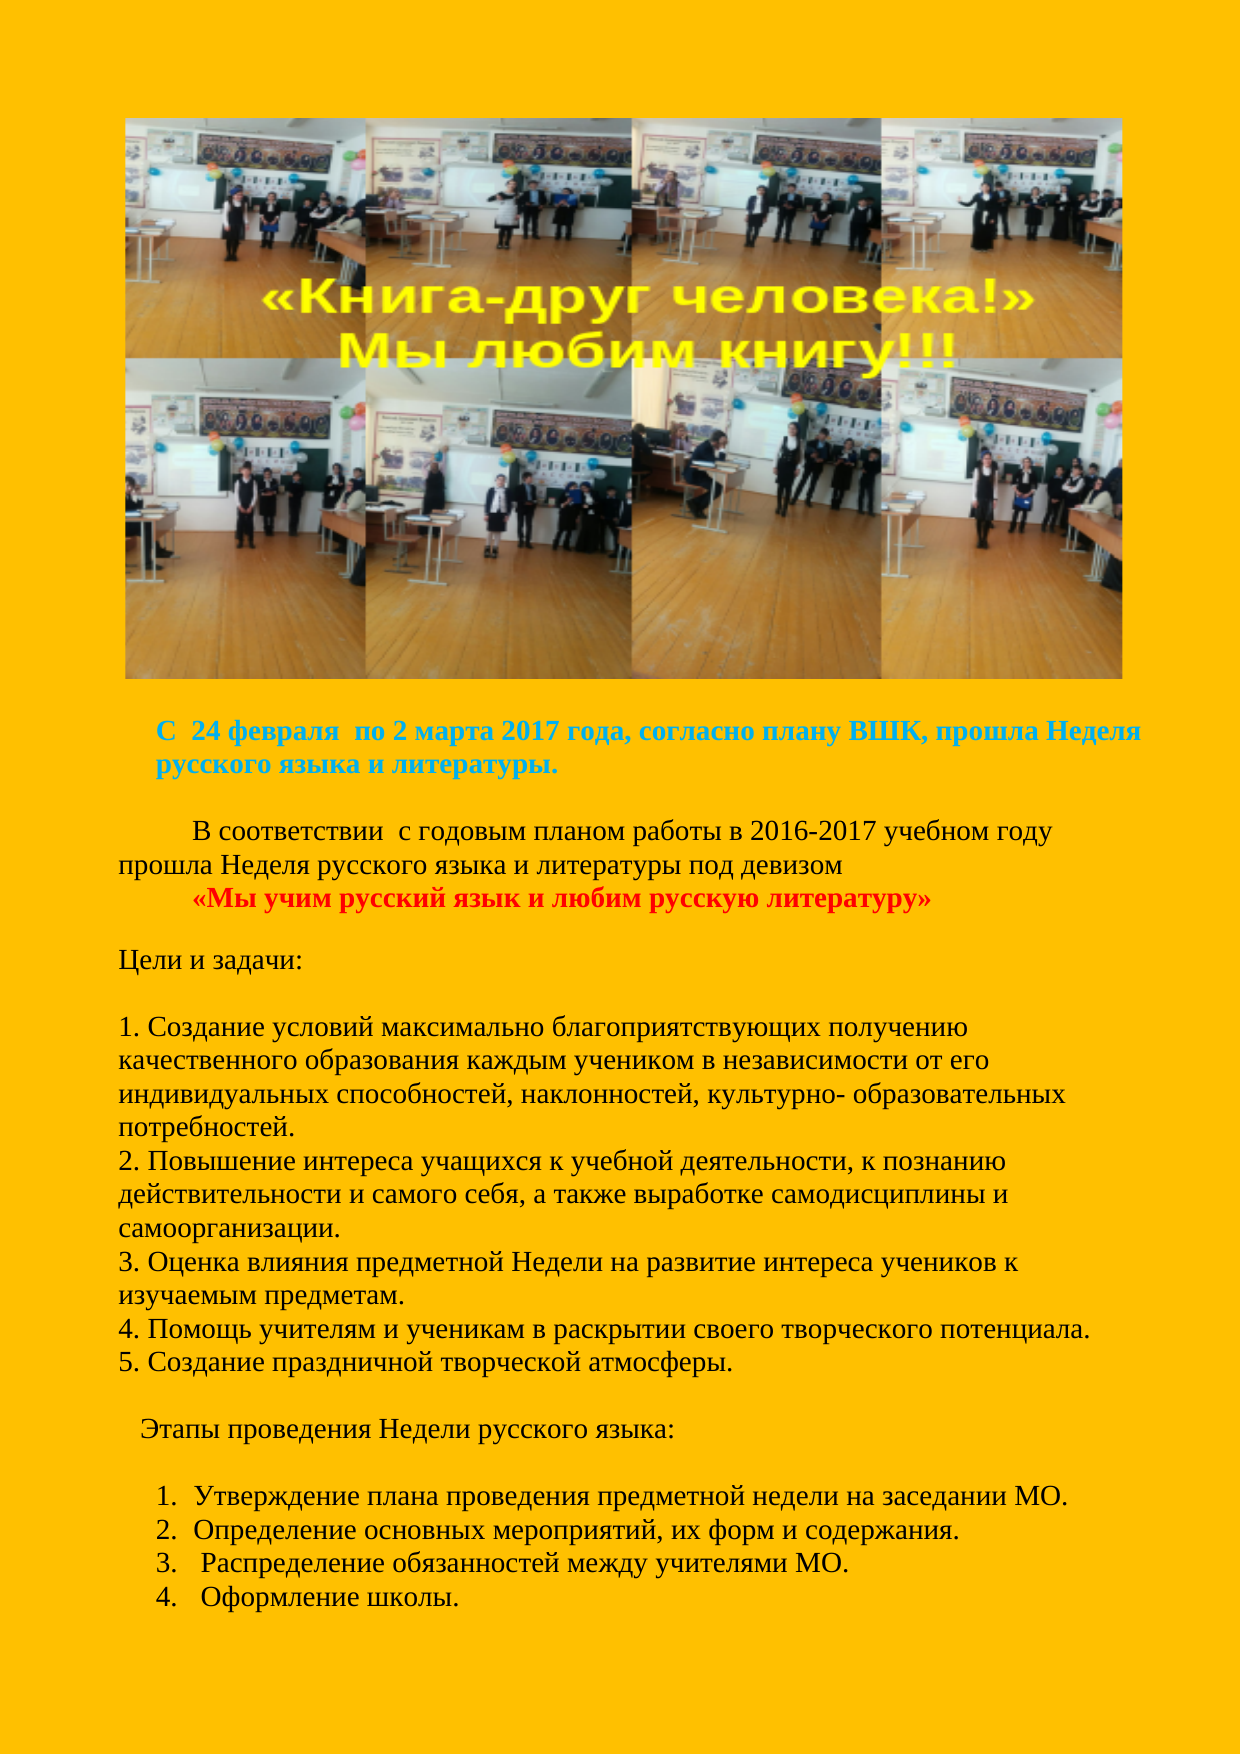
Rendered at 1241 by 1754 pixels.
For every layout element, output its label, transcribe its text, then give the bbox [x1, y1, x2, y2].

list Определение основных мероприятий, их форм и содержания. [156, 1512, 1152, 1546]
text 3. Оценка влияния предметной Недели на развитие интереса учеников к изучаемым предметам. [118, 1244, 1152, 1311]
text 5. Создание праздничной творческой атмосферы. [118, 1344, 1152, 1378]
text 2. Повышение интереса учащихся к учебной деятельности, к познанию действительности и самого себя, а также выработке самодисциплины и самоорганизации. [118, 1143, 1152, 1244]
text 1. Создание условий максимально благоприятствующих получению [118, 1009, 1152, 1042]
list Распределение обязанностей между учителями МО. [156, 1546, 1152, 1579]
text В соответствии с годовым планом работы в 2016-2017 учебном году прошла Неделя русского языка и литературы под девизом [118, 813, 1152, 880]
list Оформление школы. [156, 1579, 1152, 1613]
text «Мы учим русский язык и любим русскую литературу» [118, 880, 1152, 914]
list Утверждение плана проведения предметной недели на заседании МО. [156, 1478, 1152, 1512]
text Цели и задачи: [118, 942, 1152, 975]
text 4. Помощь учителям и ученикам в раскрытии своего творческого потенциала. [118, 1311, 1152, 1344]
text Этапы проведения Недели русского языка: [118, 1411, 1152, 1445]
text качественного образования каждым учеником в независимости от его индивидуальных способностей, наклонностей, культурно- образовательных потребностей. [118, 1042, 1152, 1143]
text С 24 февраля по 2 марта 2017 года, согласно плану ВШК, прошла Неделя русского языка и литературы. [156, 713, 1152, 780]
